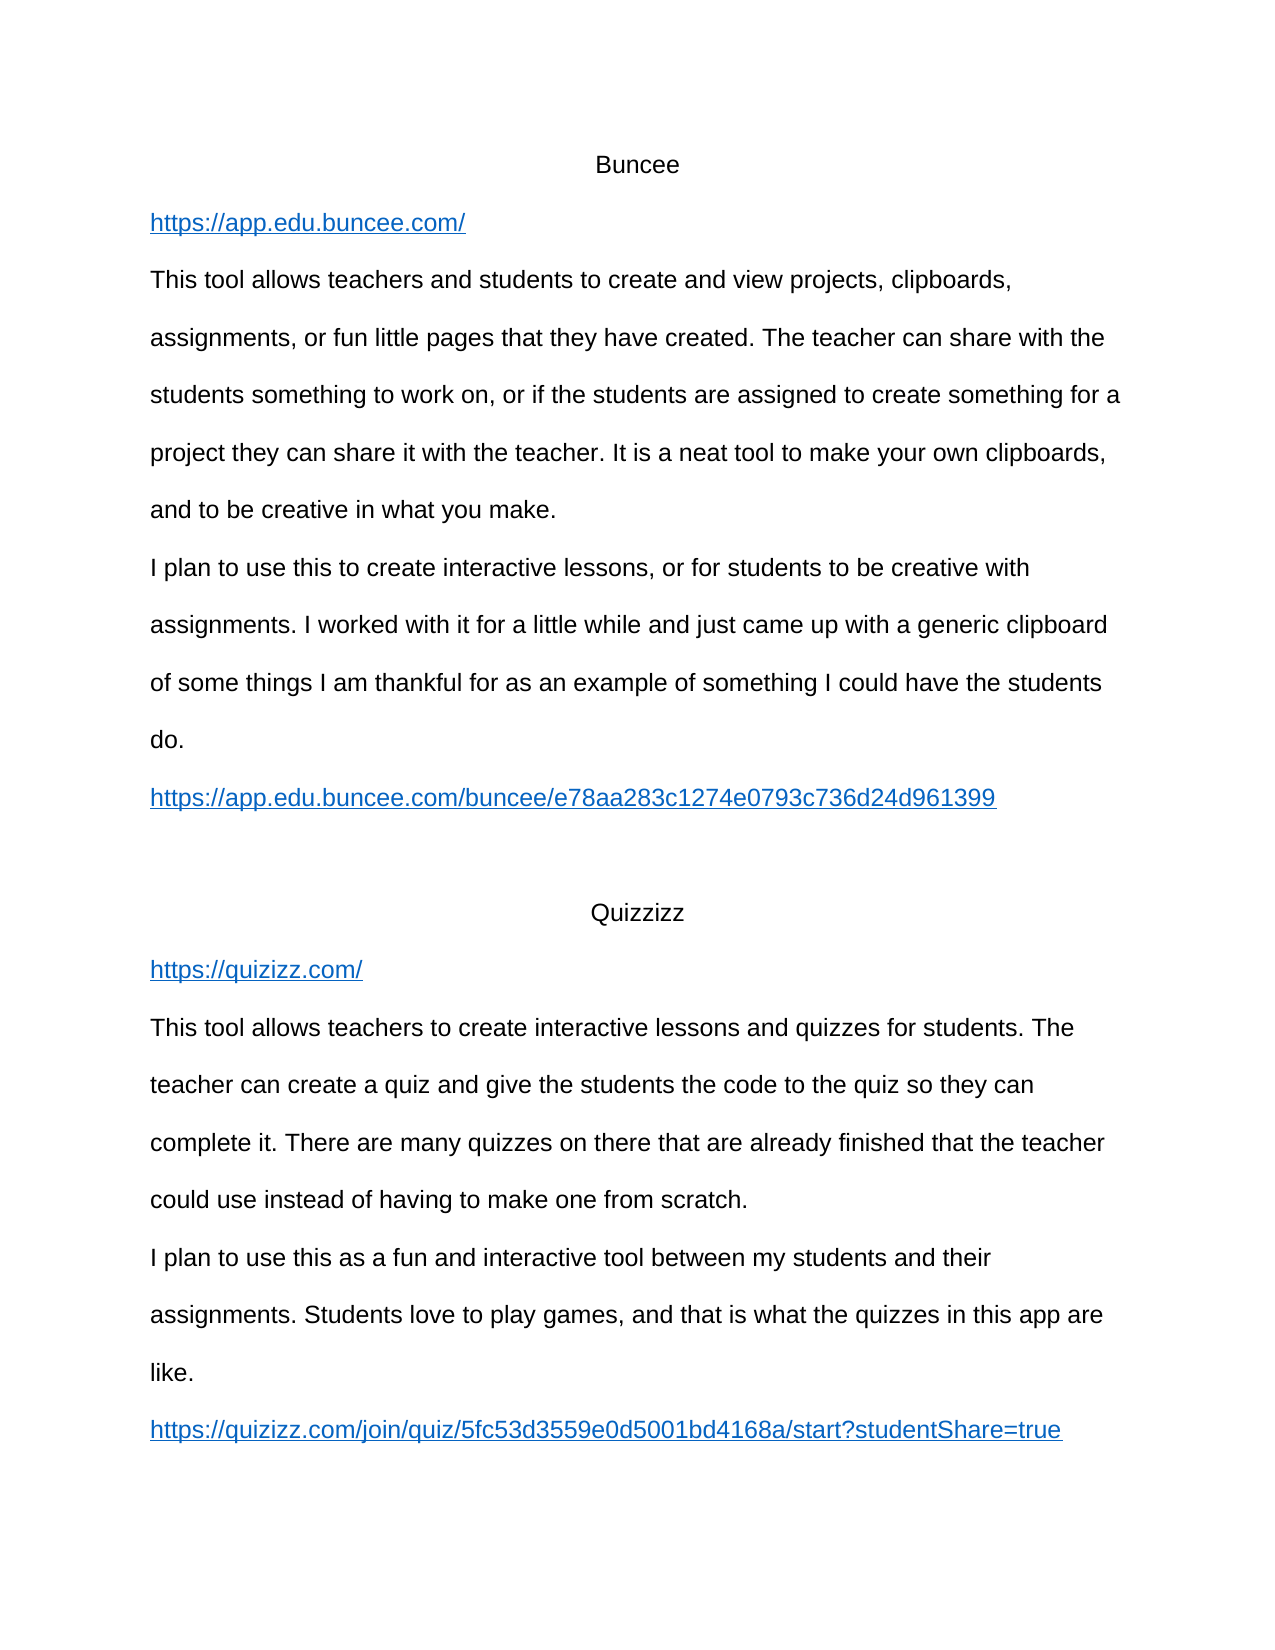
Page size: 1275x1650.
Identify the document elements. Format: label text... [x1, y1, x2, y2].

text This tool allows teachers and students to create and view projects, clipboards, assignments, or fun little pages that they have created. The teacher can share with the students something to work on, or if the students are assigned to create something for a project they can share it with the teacher. It is a neat tool to make your own clipboards, and to be creative in what you make. [150, 265, 1125, 524]
text This tool allows teachers to create interactive lessons and quizzes for students. The teacher can create a quiz and give the students the code to the quiz so they can complete it. There are many quizzes on there that are already finished that the teacher could use instead of having to make one from scratch. [150, 1012, 1125, 1214]
text Quizzizz [150, 897, 1125, 926]
text https://quizizz.com/ [150, 955, 1125, 984]
text I plan to use this as a fun and interactive tool between my students and their assignments. Students love to play games, and that is what the quizzes in this app are like. [150, 1242, 1125, 1386]
text I plan to use this to create interactive lessons, or for students to be creative with assignments. I worked with it for a little while and just came up with a generic clipboard of some things I am thankful for as an example of something I could have the students do. [150, 552, 1125, 754]
text https://quizizz.com/join/quiz/5fc53d3559e0d5001bd4168a/start?studentShare=true [150, 1415, 1125, 1444]
text https://app.edu.buncee.com/ [150, 207, 1125, 236]
text https://app.edu.buncee.com/buncee/e78aa283c1274e0793c736d24d961399 [150, 782, 1125, 811]
text Buncee [150, 150, 1125, 179]
